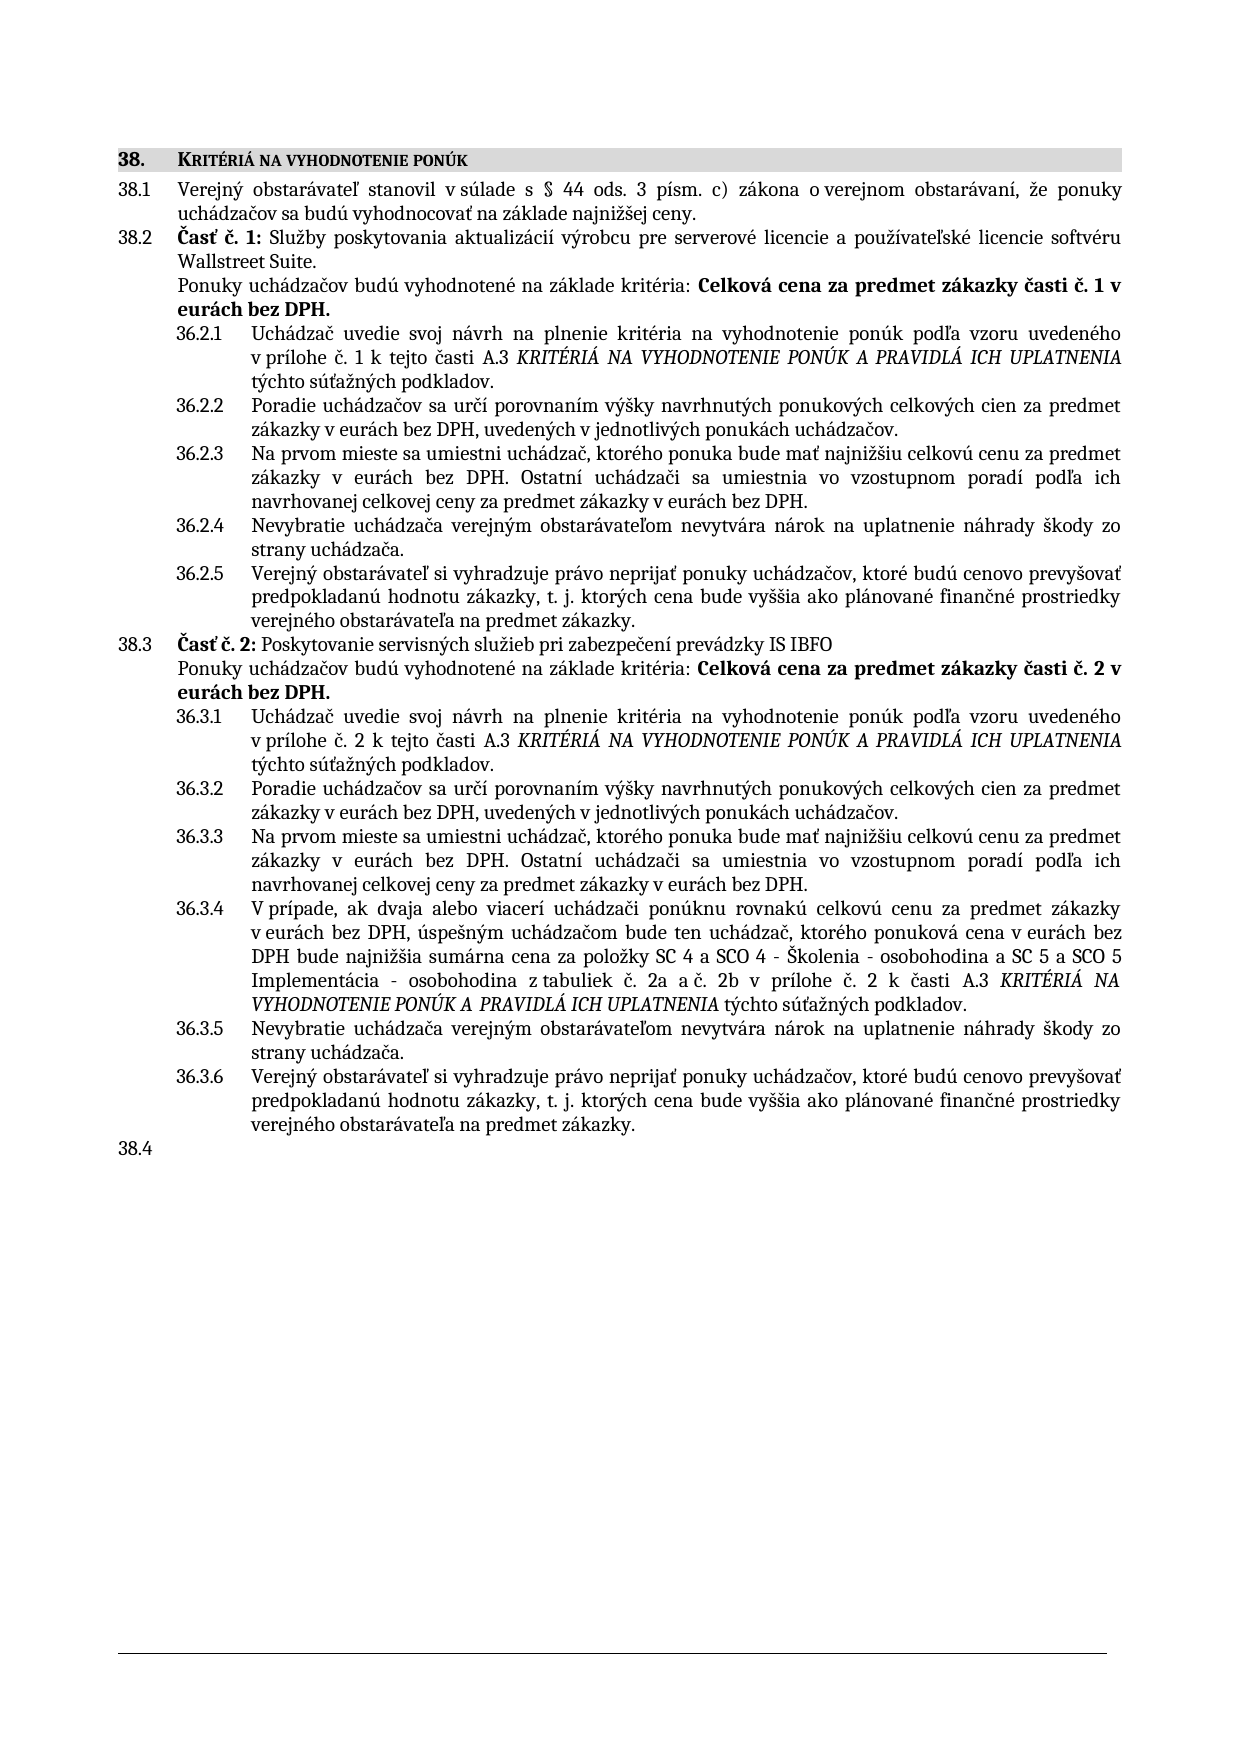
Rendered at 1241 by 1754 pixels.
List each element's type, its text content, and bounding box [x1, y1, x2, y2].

list Nevybratie uchádzača verejným obstarávateľom nevytvára nárok na uplatnenie náhrady škody zo strany uchádzača. [176, 1016, 1122, 1064]
list Na prvom mieste sa umiestni uchádzač, ktorého ponuka bude mať najnižšiu celkovú cenu za predmet zákazky v eurách bez DPH. Ostatní uchádzači sa umiestnia vo vzostupnom poradí podľa ich navrhovanej celkovej ceny za predmet zákazky v eurách bez DPH. [176, 441, 1122, 513]
list Poradie uchádzačov sa určí porovnaním výšky navrhnutých ponukových celkových cien za predmet zákazky v eurách bez DPH, uvedených v jednotlivých ponukách uchádzačov. [176, 393, 1122, 441]
list Uchádzač uvedie svoj návrh na plnenie kritéria na vyhodnotenie ponúk podľa vzoru uvedeného v prílohe č. 2 k tejto časti A.3 KRITÉRIÁ NA VYHODNOTENIE PONÚK A PRAVIDLÁ ICH UPLATNENIA týchto súťažných podkladov. [176, 705, 1122, 777]
list Ponuky uchádzačov budú vyhodnotené na základe kritéria: Celková cena za predmet zákazky časti č. 2 v eurách bez DPH. [177, 657, 1122, 705]
list V prípade, ak dvaja alebo viacerí uchádzači ponúknu rovnakú celkovú cenu za predmet zákazky v eurách bez DPH, úspešným uchádzačom bude ten uchádzač, ktorého ponuková cena v eurách bez DPH bude najnižšia sumárna cena za položky SC 4 a SCO 4 - Školenia - osobohodina a SC 5 a SCO 5 Implementácia - osobohodina z tabuliek č. 2a a č. 2b v prílohe č. 2 k časti A.3 KRITÉRIÁ NA VYHODNOTENIE PONÚK A PRAVIDLÁ ICH UPLATNENIA týchto súťažných podkladov. [176, 897, 1122, 1016]
list Kritériá na vyhodnotenie ponúk [118, 148, 1122, 172]
list Časť č. 2: Poskytovanie servisných služieb pri zabezpečení prevádzky IS IBFO [118, 633, 1122, 657]
list Ponuky uchádzačov budú vyhodnotené na základe kritéria: Celková cena za predmet zákazky časti č. 1 v eurách bez DPH. [177, 274, 1122, 322]
list Verejný obstarávateľ si vyhradzuje právo neprijať ponuky uchádzačov, ktoré budú cenovo prevyšovať predpokladanú hodnotu zákazky, t. j. ktorých cena bude vyššia ako plánované finančné prostriedky verejného obstarávateľa na predmet zákazky. [176, 1064, 1122, 1136]
list Verejný obstarávateľ si vyhradzuje právo neprijať ponuky uchádzačov, ktoré budú cenovo prevyšovať predpokladanú hodnotu zákazky, t. j. ktorých cena bude vyššia ako plánované finančné prostriedky verejného obstarávateľa na predmet zákazky. [176, 561, 1122, 633]
list Nevybratie uchádzača verejným obstarávateľom nevytvára nárok na uplatnenie náhrady škody zo strany uchádzača. [176, 513, 1122, 561]
list Na prvom mieste sa umiestni uchádzač, ktorého ponuka bude mať najnižšiu celkovú cenu za predmet zákazky v eurách bez DPH. Ostatní uchádzači sa umiestnia vo vzostupnom poradí podľa ich navrhovanej celkovej ceny za predmet zákazky v eurách bez DPH. [176, 825, 1122, 897]
list Uchádzač uvedie svoj návrh na plnenie kritéria na vyhodnotenie ponúk podľa vzoru uvedeného v prílohe č. 1 k tejto časti A.3 KRITÉRIÁ NA VYHODNOTENIE PONÚK A PRAVIDLÁ ICH UPLATNENIA týchto súťažných podkladov. [176, 322, 1122, 393]
list Časť č. 1: Služby poskytovania aktualizácií výrobcu pre serverové licencie a používateľské licencie softvéru Wallstreet Suite. [118, 226, 1122, 274]
list Poradie uchádzačov sa určí porovnaním výšky navrhnutých ponukových celkových cien za predmet zákazky v eurách bez DPH, uvedených v jednotlivých ponukách uchádzačov. [176, 777, 1122, 825]
list Verejný obstarávateľ stanovil v súlade s § 44 ods. 3 písm. c) zákona o verejnom obstarávaní, že ponuky uchádzačov sa budú vyhodnocovať na základe najnižšej ceny. [118, 178, 1122, 226]
